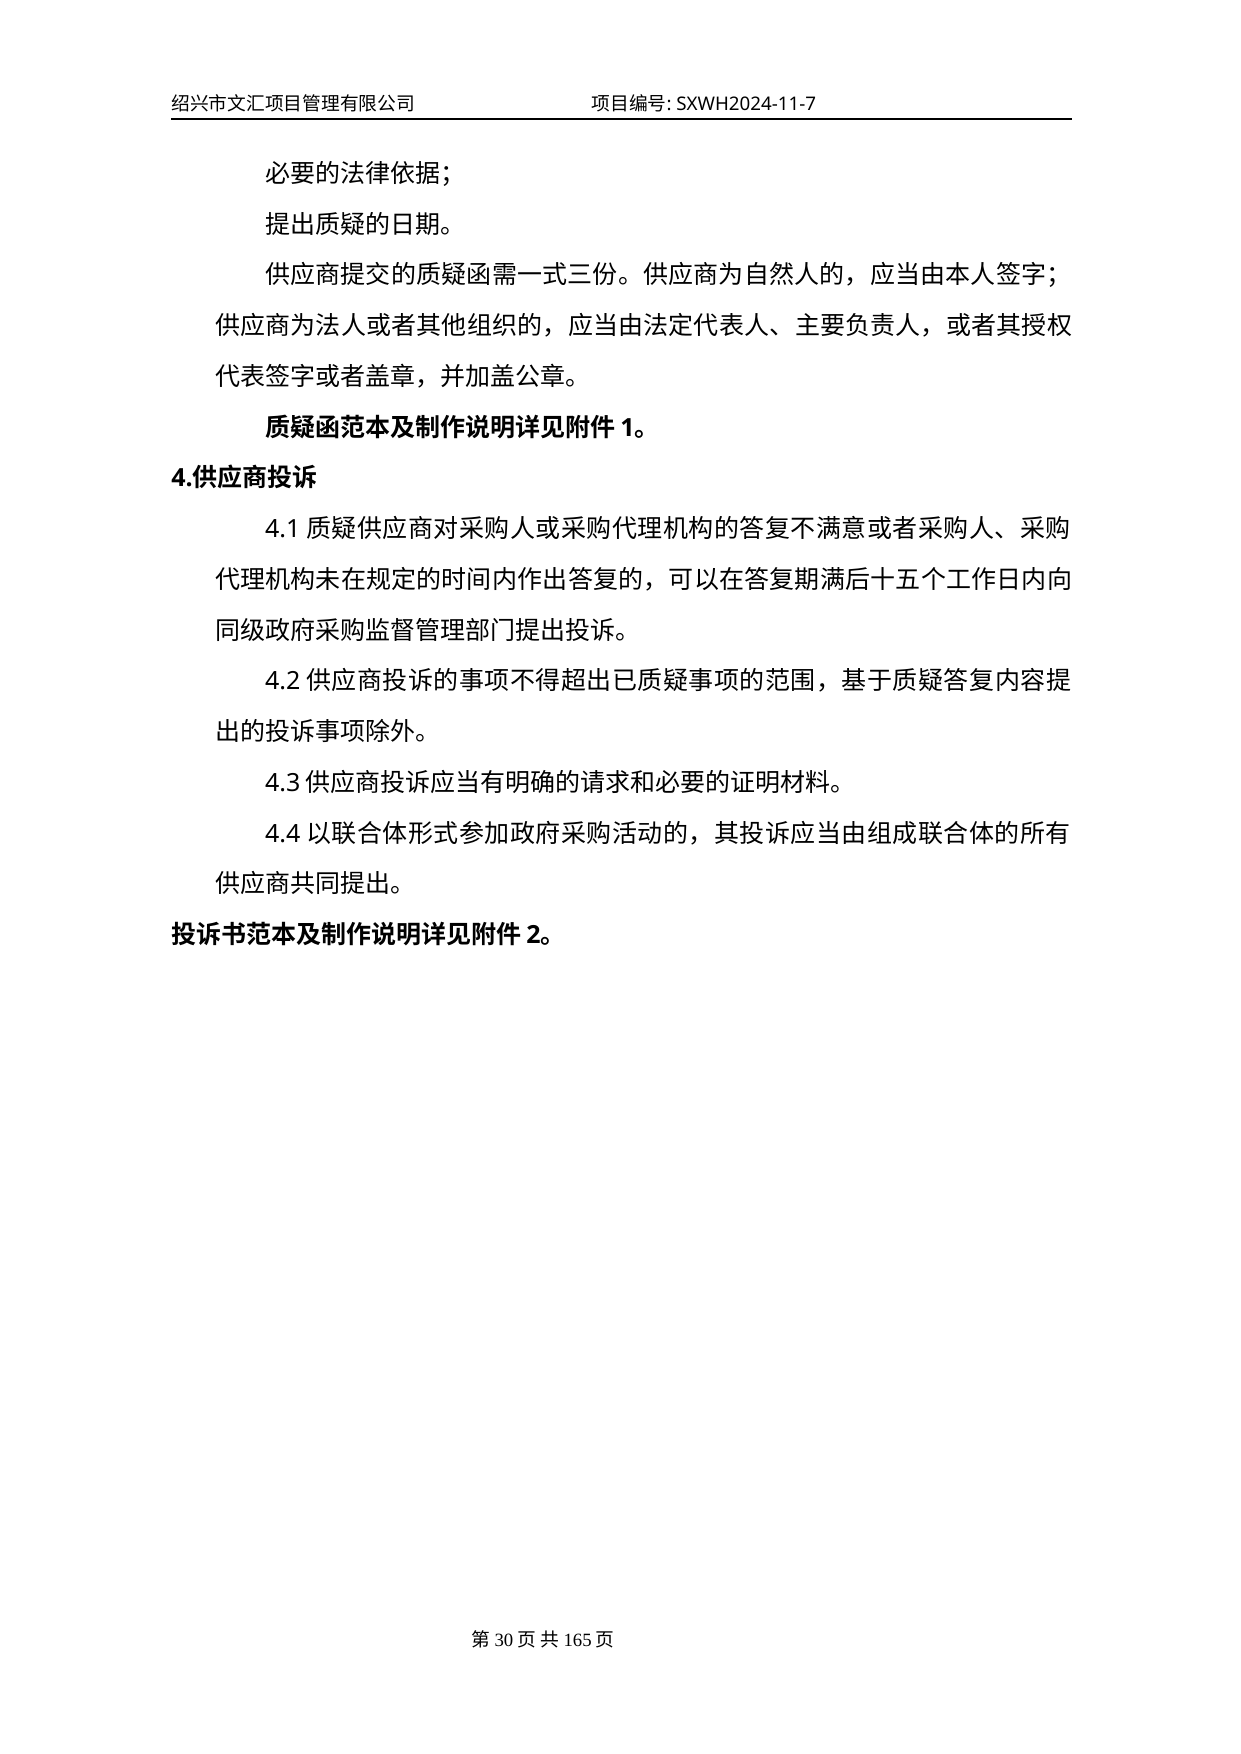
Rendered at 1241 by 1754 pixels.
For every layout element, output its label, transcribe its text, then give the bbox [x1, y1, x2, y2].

text 投诉书范本及制作说明详见附件2。 [171, 914, 1072, 951]
text 提出质疑的日期。 [215, 204, 1072, 241]
text 4.2供应商投诉的事项不得超出已质疑事项的范围，基于质疑答复内容提出的投诉事项除外。 [215, 661, 1072, 748]
text 4.4以联合体形式参加政府采购活动的，其投诉应当由组成联合体的所有供应商共同提出。 [215, 813, 1072, 900]
text 4.供应商投诉 [171, 458, 1072, 494]
text 质疑函范本及制作说明详见附件1。 [215, 407, 1072, 443]
text 供应商提交的质疑函需一式三份。供应商为自然人的，应当由本人签字；供应商为法人或者其他组织的，应当由法定代表人、主要负责人，或者其授权代表签字或者盖章，并加盖公章。 [215, 255, 1072, 393]
text 必要的法律依据； [215, 153, 1072, 190]
text 4.3供应商投诉应当有明确的请求和必要的证明材料。 [215, 762, 1072, 798]
text 4.1质疑供应商对采购人或采购代理机构的答复不满意或者采购人、采购代理机构未在规定的时间内作出答复的，可以在答复期满后十五个工作日内向同级政府采购监督管理部门提出投诉。 [215, 509, 1072, 646]
